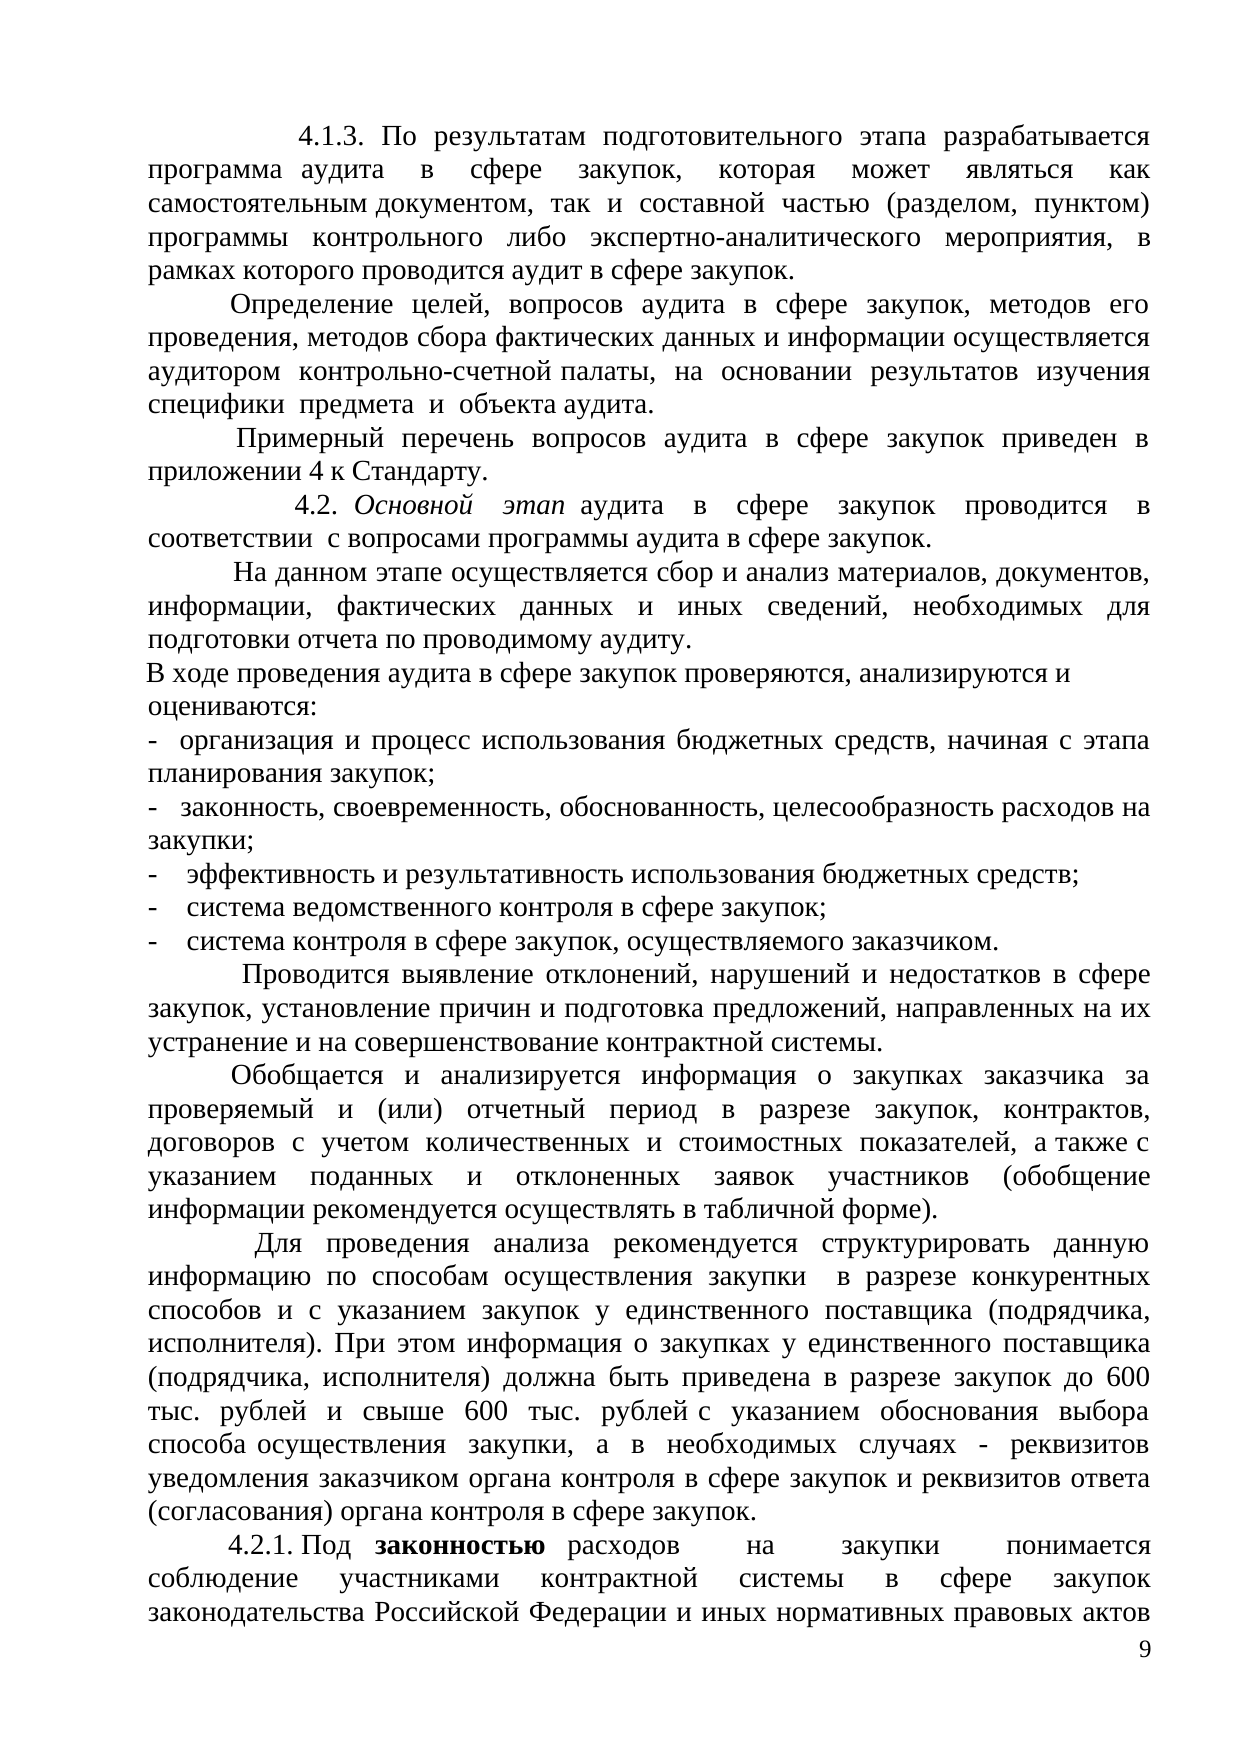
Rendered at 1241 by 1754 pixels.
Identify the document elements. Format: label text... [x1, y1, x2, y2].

text - организация и процесс использования бюджетных средств, начиная с этапа планирования закупок; [148, 722, 1152, 789]
text - система ведомственного контроля в сфере закупок; [148, 889, 1152, 923]
text Определение целей, вопросов аудита в сфере закупок, методов его проведения, методов сбора фактических данных и информации осуществляется аудитором контрольно-счетной палаты, на основании результатов изучения специфики предмета и объекта аудита. [148, 286, 1152, 420]
text В ходе проведения аудита в сфере закупок проверяются, анализируются и [73, 655, 1152, 688]
text Обобщается и анализируется информация о закупках заказчика за проверяемый и (или) отчетный период в разрезе закупок, контрактов, договоров с учетом количественных и стоимостных показателей, а также с указанием поданных и отклоненных заявок участников (обобщение информации рекомендуется осуществлять в табличной форме). [148, 1057, 1152, 1225]
text Для проведения анализа рекомендуется структурировать данную информацию по способам осуществления закупки в разрезе конкурентных способов и с указанием закупок у единственного поставщика (подрядчика, исполнителя). При этом информация о закупках у единственного поставщика (подрядчика, исполнителя) должна быть приведена в разрезе закупок до 600 тыс. рублей и свыше 600 тыс. рублей с указанием обоснования выбора способа осуществления закупки, а в необходимых случаях - реквизитов уведомления заказчиком органа контроля в сфере закупок и реквизитов ответа (согласования) органа контроля в сфере закупок. [148, 1225, 1152, 1527]
text Проводится выявление отклонений, нарушений и недостатков в сфере закупок, установление причин и подготовка предложений, направленных на их устранение и на совершенствование контрактной системы. [148, 957, 1152, 1057]
text оцениваются: [148, 688, 1152, 722]
text - система контроля в сфере закупок, осуществляемого заказчиком. [148, 923, 1152, 957]
text - эффективность и результативность использования бюджетных средств; [148, 856, 1152, 889]
text Примерный перечень вопросов аудита в сфере закупок приведен в приложении 4 к Стандарту. [148, 420, 1152, 487]
text 4.2. Основной этап аудита в сфере закупок проводится в соответствии с вопросами программы аудита в сфере закупок. [148, 487, 1152, 554]
text - законность, своевременность, обоснованность, целесообразность расходов на закупки; [148, 789, 1152, 856]
text 4.1.3. По результатам подготовительного этапа разрабатывается программа аудита в сфере закупок, которая может являться как самостоятельным документом, так и составной частью (разделом, пунктом) программы контрольного либо экспертно-аналитического мероприятия, в рамках которого проводится аудит в сфере закупок. [148, 118, 1152, 286]
text На данном этапе осуществляется сбор и анализ материалов, документов, информации, фактических данных и иных сведений, необходимых для подготовки отчета по проводимому аудиту. [148, 554, 1152, 655]
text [148, 1527, 1152, 1627]
